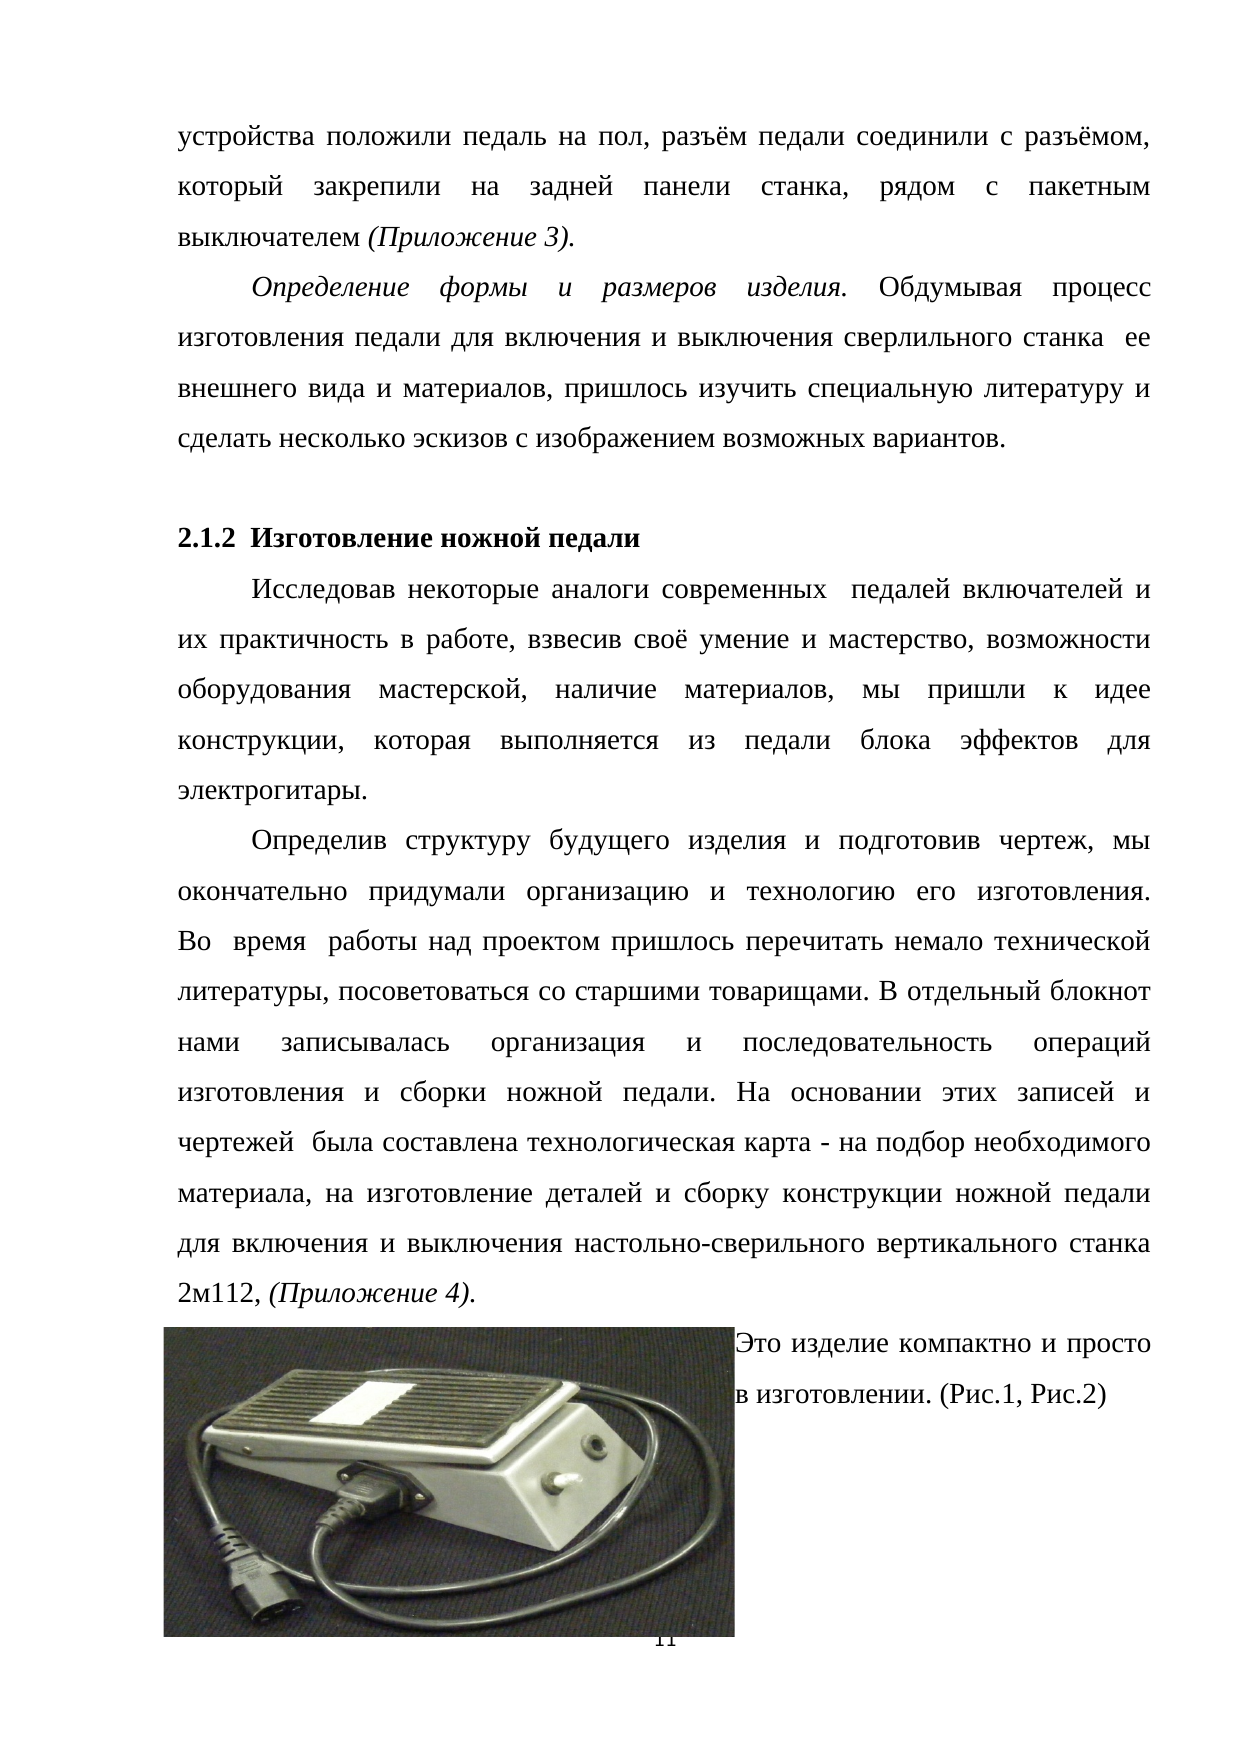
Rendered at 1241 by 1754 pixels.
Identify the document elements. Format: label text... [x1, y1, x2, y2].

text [177, 118, 1152, 252]
text 2.1.2 Изготовление ножной педали [177, 521, 1152, 554]
text Определив структуру будущего изделия и подготовив чертеж, мы окончательно придумали организацию и технологию его изготовления. Во время работы над проектом пришлось перечитать немало технической литературы, посоветоваться со старшими товарищами. В отдельный блокнот нами записывалась организация и последовательность операций изготовления и сборки ножной педали. На основании этих записей и чертежей была составлена технологическая карта - на подбор необходимого материала, на изготовление деталей и сборку конструкции ножной педали для включения и выключения настольно-сверильного вертикального станка 2м112, (Приложение 4). [177, 822, 1152, 1309]
picture [163, 1327, 735, 1637]
text Исследовав некоторые аналоги современных педалей включателей и их практичность в работе, взвесив своё умение и мастерство, возможности оборудования мастерской, наличие материалов, мы пришли к идее конструкции, которая выполняется из педали блока эффектов для электрогитары. [177, 571, 1152, 806]
text Определение формы и размеров изделия. Обдумывая процесс изготовления педали для включения и выключения сверлильного станка ее внешнего вида и материалов, пришлось изучить специальную литературу и сделать несколько эскизов с изображением возможных вариантов. [177, 269, 1152, 453]
text Это изделие компактно и просто в изготовлении. (Рис.1, Рис.2) [177, 1326, 1152, 1409]
